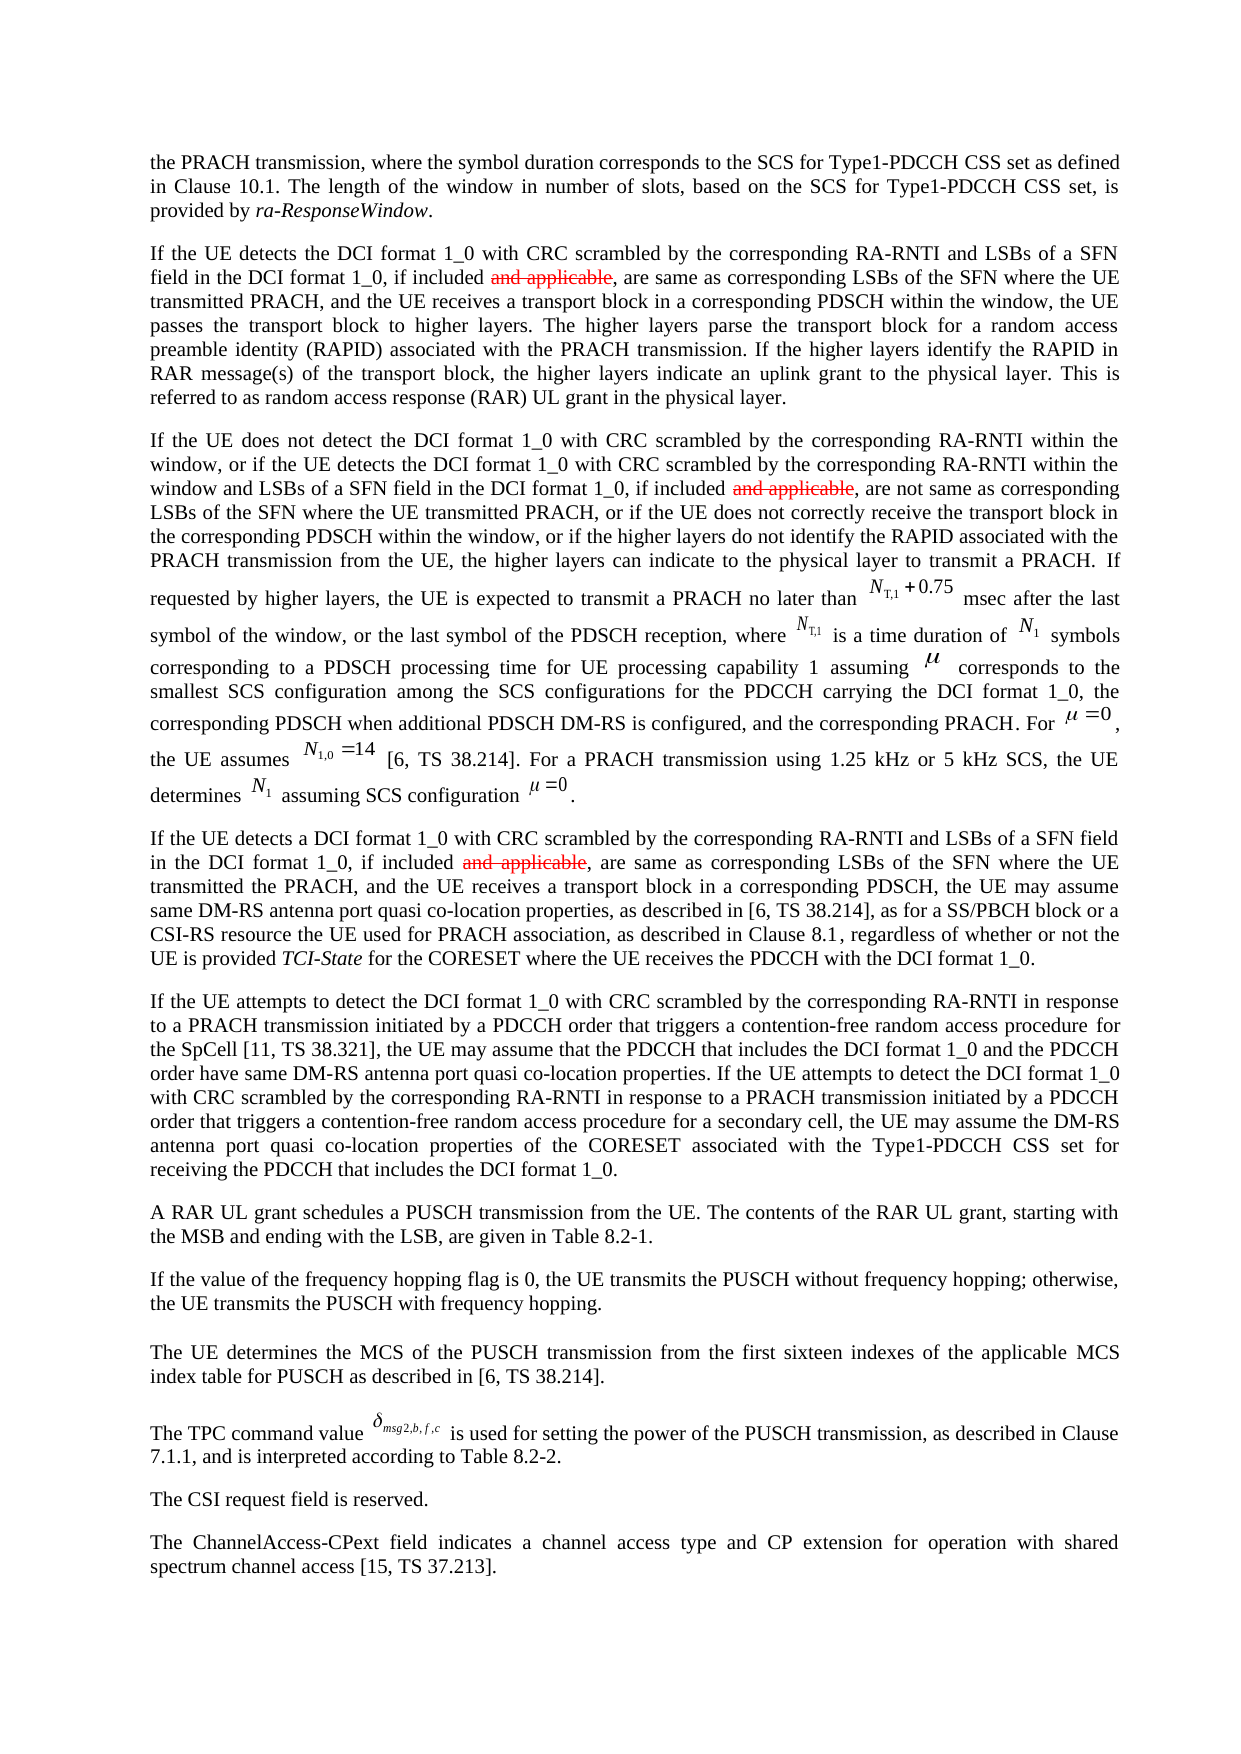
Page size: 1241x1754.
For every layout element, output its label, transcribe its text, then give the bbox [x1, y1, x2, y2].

text If the value of the frequency hopping flag is 0, the UE transmits the PUSCH without frequency hopping; otherwise, the UE transmits the PUSCH with frequency hopping. [150, 1267, 1120, 1315]
text If the UE attempts to detect the DCI format 1_0 with CRC scrambled by the corresponding RA-RNTI in response to a PRACH transmission initiated by a PDCCH order that triggers a contention-free random access procedure for the SpCell [11, TS 38.321], the UE may assume that the PDCCH that includes the DCI format 1_0 and the PDCCH order have same DM-RS antenna port quasi co-location properties. If the UE attempts to detect the DCI format 1_0 with CRC scrambled by the corresponding RA-RNTI in response to a PRACH transmission initiated by a PDCCH order that triggers a contention-free random access procedure for a secondary cell, the UE may assume the DM-RS antenna port quasi co-location properties of the CORESET associated with the Type1-PDCCH CSS set for receiving the PDCCH that includes the DCI format 1_0. [150, 989, 1120, 1181]
text The ChannelAccess-CPext field indicates a channel access type and CP extension for operation with shared spectrum channel access [15, TS 37.213]. [150, 1530, 1120, 1578]
text A RAR UL grant schedules a PUSCH transmission from the UE. The contents of the RAR UL grant, starting with the MSB and ending with the LSB, are given in Table 8.2-1. [150, 1200, 1120, 1248]
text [150, 150, 1120, 222]
text The TPC command value is used for setting the power of the PUSCH transmission, as described in Clause 7.1.1, and is interpreted according to Table 8.2-2. [150, 1407, 1120, 1468]
text If the UE detects a DCI format 1_0 with CRC scrambled by the corresponding RA-RNTI and LSBs of a SFN field in the DCI format 1_0, if included and applicable, are same as corresponding LSBs of the SFN where the UE transmitted the PRACH, and the UE receives a transport block in a corresponding PDSCH, the UE may assume same DM-RS antenna port quasi co-location properties, as described in [6, TS 38.214], as for a SS/PBCH block or a CSI-RS resource the UE used for PRACH association, as described in Clause 8.1, regardless of whether or not the UE is provided TCI-State for the CORESET where the UE receives the PDCCH with the DCI format 1_0. [150, 826, 1120, 970]
text If the UE detects the DCI format 1_0 with CRC scrambled by the corresponding RA-RNTI and LSBs of a SFN field in the DCI format 1_0, if included and applicable, are same as corresponding LSBs of the SFN where the UE transmitted PRACH, and the UE receives a transport block in a corresponding PDSCH within the window, the UE passes the transport block to higher layers. The higher layers parse the transport block for a random access preamble identity (RAPID) associated with the PRACH transmission. If the higher layers identify the RAPID in RAR message(s) of the transport block, the higher layers indicate an uplink grant to the physical layer. This is referred to as random access response (RAR) UL grant in the physical layer. [150, 241, 1120, 409]
text The UE determines the MCS of the PUSCH transmission from the first sixteen indexes of the applicable MCS index table for PUSCH as described in [6, TS 38.214]. [150, 1340, 1120, 1388]
text The CSI request field is reserved. [150, 1487, 1120, 1511]
text If the UE does not detect the DCI format 1_0 with CRC scrambled by the corresponding RA-RNTI within the window, or if the UE detects the DCI format 1_0 with CRC scrambled by the corresponding RA-RNTI within the window and LSBs of a SFN field in the DCI format 1_0, if included and applicable, are not same as corresponding LSBs of the SFN where the UE transmitted PRACH, or if the UE does not correctly receive the transport block in the corresponding PDSCH within the window, or if the higher layers do not identify the RAPID associated with the PRACH transmission from the UE, the higher layers can indicate to the physical layer to transmit a PRACH. If requested by higher layers, the UE is expected to transmit a PRACH no later than msec after the last symbol of the window, or the last symbol of the PDSCH reception, where is a time duration of symbols corresponding to a PDSCH processing time for UE processing capability 1 assuming corresponds to the smallest SCS configuration among the SCS configurations for the PDCCH carrying the DCI format 1_0, the corresponding PDSCH when additional PDSCH DM-RS is configured, and the corresponding PRACH. For , the UE assumes [6, TS 38.214]. For a PRACH transmission using 1.25 kHz or 5 kHz SCS, the UE determines assuming SCS configuration . [150, 428, 1120, 807]
